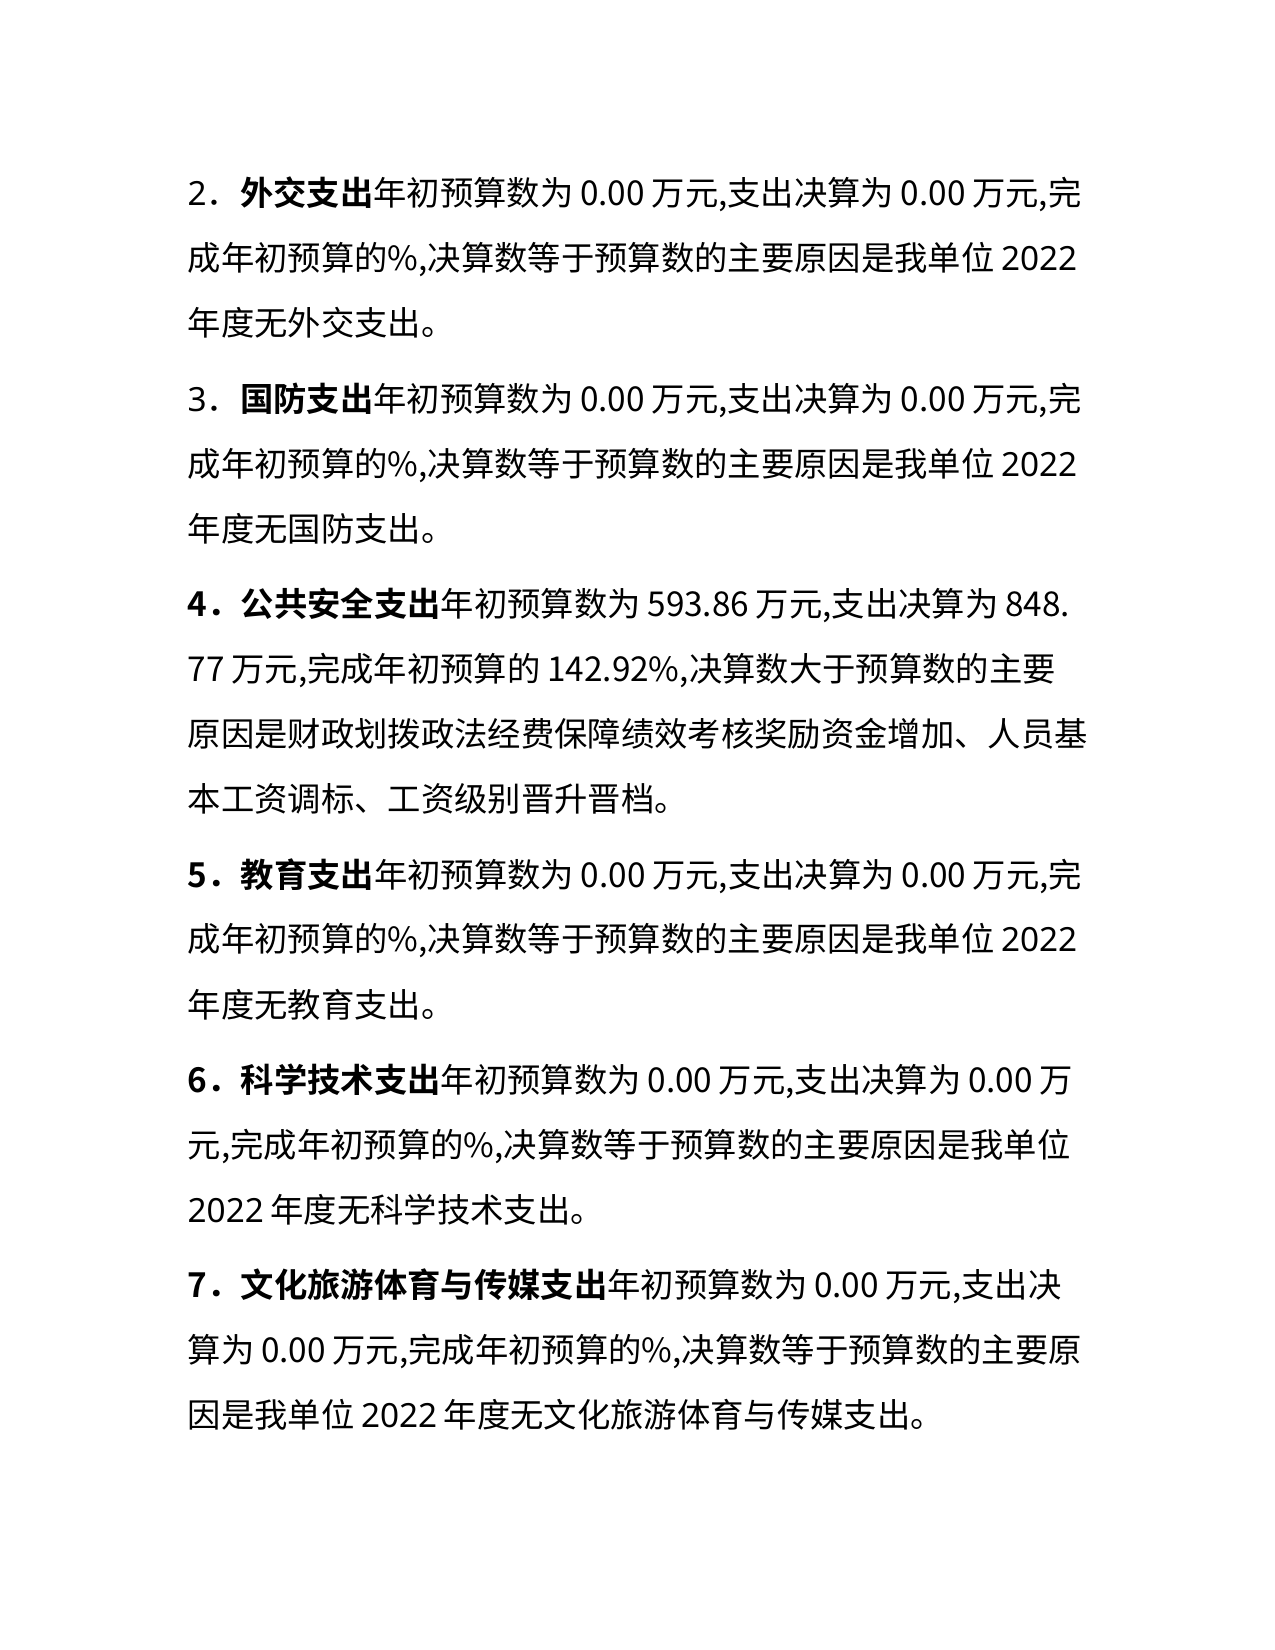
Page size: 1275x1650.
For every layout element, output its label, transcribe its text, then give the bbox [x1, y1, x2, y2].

list 外交支出年初预算数为0.00万元,支出决算为0.00万元,完成年初预算的%,决算数等于预算数的主要原因是我单位2022年度无外交支出。 [187, 159, 1087, 354]
list 4．公共安全支出年初预算数为593.86万元,支出决算为848.77万元,完成年初预算的142.92%,决算数大于预算数的主要原因是财政划拨政法经费保障绩效考核奖励资金增加、人员基本工资调标、工资级别晋升晋档。 [187, 569, 1087, 829]
list 国防支出年初预算数为0.00万元,支出决算为0.00万元,完成年初预算的%,决算数等于预算数的主要原因是我单位2022年度无国防支出。 [187, 364, 1087, 559]
text 5．教育支出年初预算数为0.00万元,支出决算为0.00万元,完成年初预算的%,决算数等于预算数的主要原因是我单位2022年度无教育支出。 [187, 840, 1087, 1035]
text 6．科学技术支出年初预算数为0.00万元,支出决算为0.00万元,完成年初预算的%,决算数等于预算数的主要原因是我单位2022年度无科学技术支出。 [187, 1045, 1087, 1240]
text 7．文化旅游体育与传媒支出年初预算数为0.00万元,支出决算为0.00万元,完成年初预算的%,决算数等于预算数的主要原因是我单位2022年度无文化旅游体育与传媒支出。 [187, 1251, 1087, 1446]
